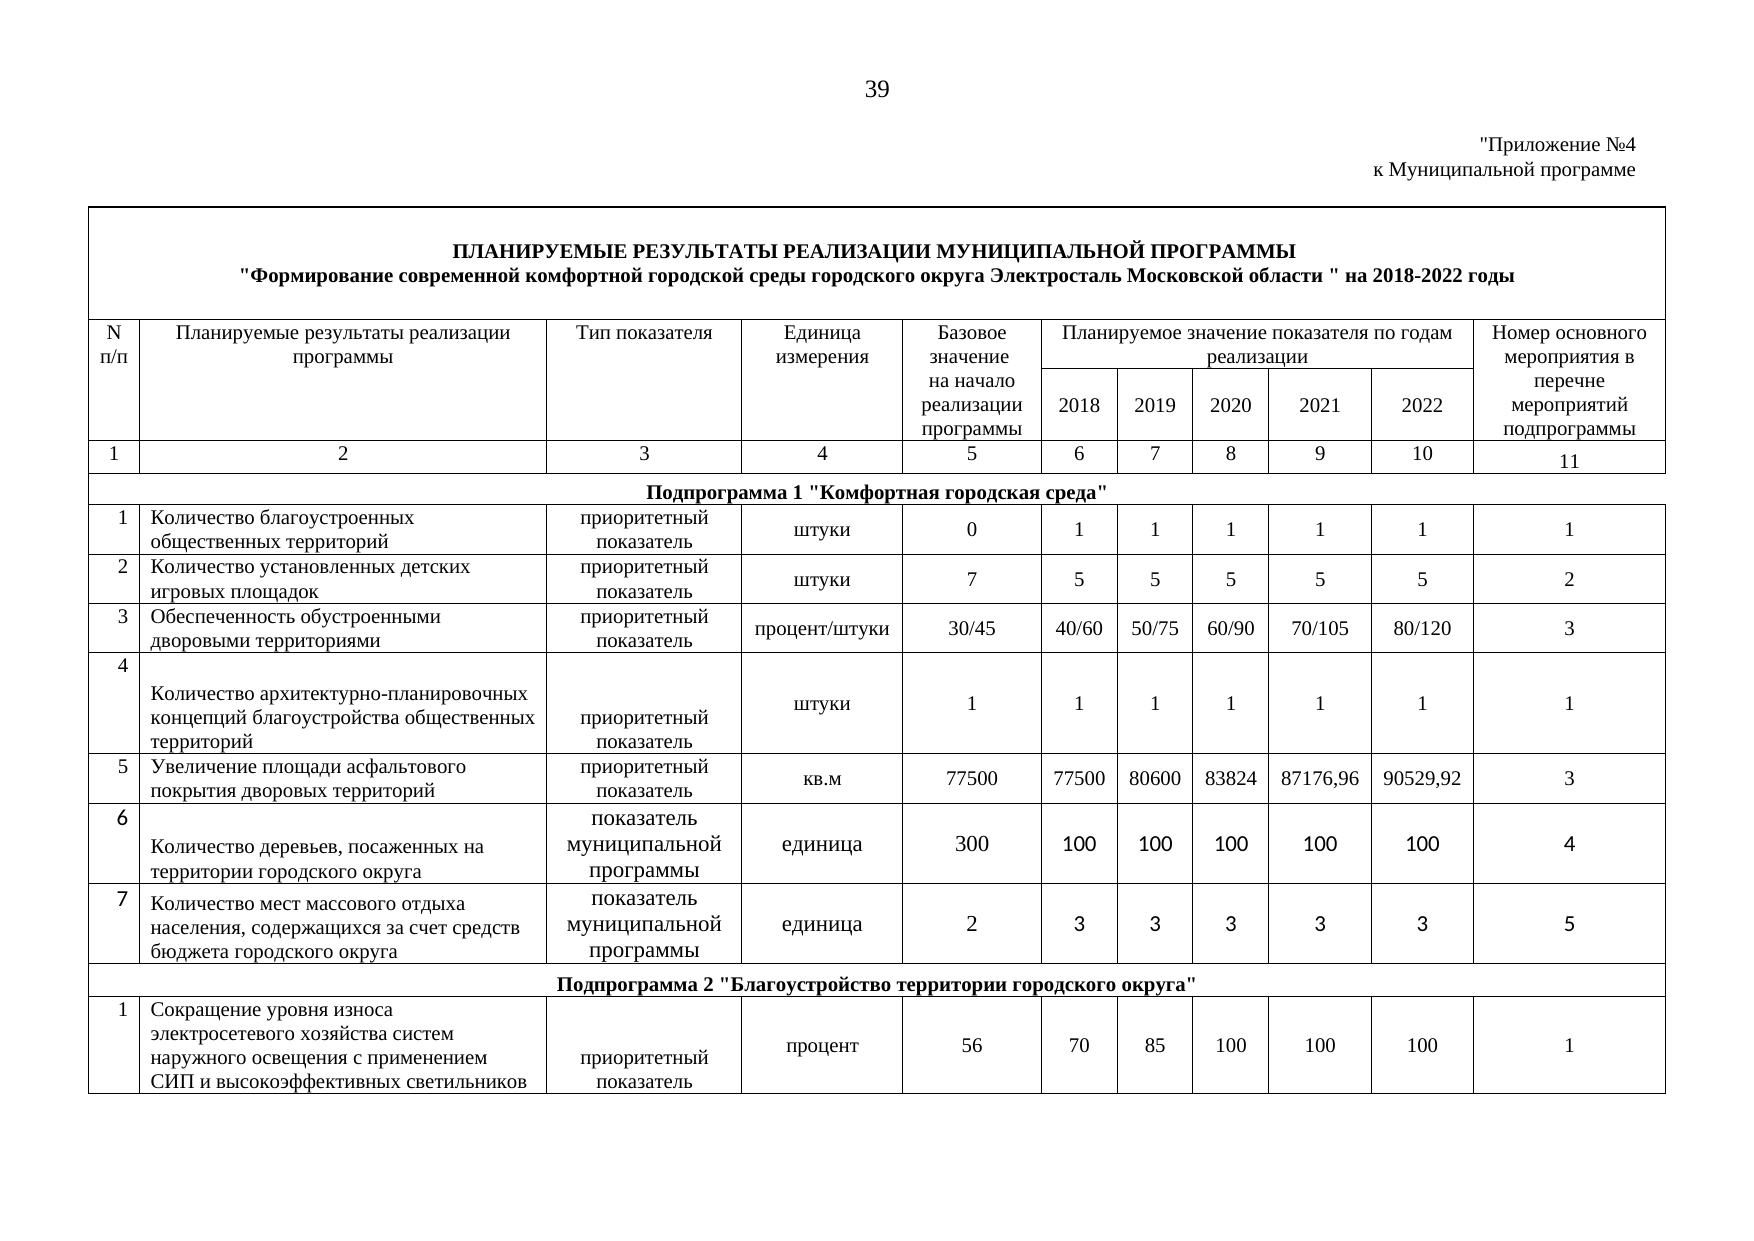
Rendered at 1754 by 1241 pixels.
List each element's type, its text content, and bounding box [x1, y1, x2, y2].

table_cell кв.м [742, 754, 902, 802]
table_cell 5 [89, 754, 139, 802]
text "Приложение №4 к Муниципальной программе [118, 131, 1636, 181]
table_cell 56 [903, 997, 1041, 1093]
table_cell 1 [89, 441, 139, 473]
table_cell 77500 [1042, 754, 1117, 802]
table_cell 80/120 [1372, 604, 1473, 652]
table_cell 1 [1474, 505, 1665, 553]
table_cell 2022 [1372, 369, 1473, 440]
table_cell 30/45 [903, 604, 1041, 652]
table_cell 1 [1118, 653, 1192, 753]
table_cell процент [742, 997, 902, 1093]
table_cell Базовое значение на начало реализации программы [903, 320, 1041, 440]
table_cell 100 [1193, 997, 1268, 1093]
table_cell 9 [1269, 441, 1371, 473]
table_cell 1 [1372, 653, 1473, 753]
table_cell 0 [903, 505, 1041, 553]
table_cell 80600 [1118, 754, 1192, 802]
table_cell Количество деревьев, посаженных на территории городского округа [140, 804, 546, 883]
table_cell приоритетный показатель [547, 505, 741, 553]
table_cell 83824 [1193, 754, 1268, 802]
table_cell Подпрограмма 2 "Благоустройство территории городского округа" [89, 964, 1665, 996]
table_cell 2018 [1042, 369, 1117, 440]
table_cell Количество установленных детских игровых площадок [140, 555, 546, 603]
table_cell 7 [89, 884, 139, 963]
table_cell приоритетный показатель [547, 754, 741, 802]
table_cell 90529,92 [1372, 754, 1473, 802]
table_cell 3 [1269, 884, 1371, 963]
table_cell 100 [1372, 804, 1473, 883]
table_cell 3 [1193, 884, 1268, 963]
table_cell 5 [1269, 555, 1371, 603]
table_cell 2 [89, 555, 139, 603]
table_cell единица [742, 804, 902, 883]
table_cell Подпрограмма 1 "Комфортная городская среда" [89, 474, 1665, 504]
table_cell приоритетный показатель [547, 555, 741, 603]
table_cell 5 [1118, 555, 1192, 603]
table_cell 1 [1193, 505, 1268, 553]
table_cell штуки [742, 505, 902, 553]
table_cell 50/75 [1118, 604, 1192, 652]
table_cell 2 [903, 884, 1041, 963]
table_cell 1 [1372, 505, 1473, 553]
table_cell 1 [1042, 505, 1117, 553]
table_cell 300 [903, 804, 1041, 883]
table_cell N п/п [89, 320, 139, 440]
table_cell 70/105 [1269, 604, 1371, 652]
table_cell 2 [140, 441, 546, 473]
table_cell 100 [1269, 804, 1371, 883]
table_cell 6 [1042, 441, 1117, 473]
table_cell 5 [1372, 555, 1473, 603]
table_cell 5 [1042, 555, 1117, 603]
table_cell Сокращение уровня износа электросетевого хозяйства систем наружного освещения с применением СИП и высокоэффективных светильников [140, 997, 546, 1093]
table_cell 8 [1193, 441, 1268, 473]
table_cell единица [742, 884, 902, 963]
table_cell 40/60 [1042, 604, 1117, 652]
table_cell 3 [1118, 884, 1192, 963]
table_cell 5 [1193, 555, 1268, 603]
table_cell 1 [1474, 997, 1665, 1093]
table_cell 5 [903, 441, 1041, 473]
table_cell Увеличение площади асфальтового покрытия дворовых территорий [140, 754, 546, 802]
table_cell 100 [1118, 804, 1192, 883]
table_cell 2020 [1193, 369, 1268, 440]
table_cell 3 [89, 604, 139, 652]
table_cell процент/штуки [742, 604, 902, 652]
table_header ПЛАНИРУЕМЫЕ РЕЗУЛЬТАТЫ РЕАЛИЗАЦИИ МУНИЦИПАЛЬНОЙ ПРОГРАММЫ "Формирование современной комфортной городской среды городского округа Электросталь Московской области " на 2018-2022 годы [89, 208, 1665, 319]
table_cell штуки [742, 555, 902, 603]
table_cell 7 [1118, 441, 1192, 473]
table_cell 70 [1042, 997, 1117, 1093]
table_cell 85 [1118, 997, 1192, 1093]
table_cell Номер основного мероприятия в перечне мероприятий подпрограммы [1474, 320, 1665, 440]
table_cell Планируемые результаты реализации программы [140, 320, 546, 440]
table_cell 1 [1474, 653, 1665, 753]
table_cell 1 [1269, 653, 1371, 753]
table_cell 77500 [903, 754, 1041, 802]
table_cell 87176,96 [1269, 754, 1371, 802]
table_cell 6 [89, 804, 139, 883]
table_cell 3 [1474, 754, 1665, 802]
table_cell приоритетный показатель [547, 604, 741, 652]
table_cell 1 [1118, 505, 1192, 553]
table_cell 4 [89, 653, 139, 753]
table_cell 11 [1474, 441, 1665, 473]
table_cell Количество благоустроенных общественных территорий [140, 505, 546, 553]
table_cell 3 [1372, 884, 1473, 963]
table_cell 1 [89, 505, 139, 553]
table_cell 4 [742, 441, 902, 473]
table_cell 2 [1474, 555, 1665, 603]
table_cell 100 [1193, 804, 1268, 883]
table_cell показатель муниципальной программы [547, 804, 741, 883]
table_cell приоритетный показатель [547, 653, 741, 753]
table_cell 3 [547, 441, 741, 473]
table_cell 1 [89, 997, 139, 1093]
table_cell 1 [1193, 653, 1268, 753]
table_cell 2021 [1269, 369, 1371, 440]
table_cell 100 [1372, 997, 1473, 1093]
table_cell 2019 [1118, 369, 1192, 440]
table_cell Количество мест массового отдыха населения, содержащихся за счет средств бюджета городского округа [140, 884, 546, 963]
table_cell 60/90 [1193, 604, 1268, 652]
table_cell 100 [1042, 804, 1117, 883]
table_cell 1 [1269, 505, 1371, 553]
table_cell 100 [1269, 997, 1371, 1093]
table_cell 7 [903, 555, 1041, 603]
table_cell 3 [1474, 604, 1665, 652]
table_cell Обеспеченность обустроенными дворовыми территориями [140, 604, 546, 652]
table_cell 1 [1042, 653, 1117, 753]
table_cell Количество архитектурно-планировочных концепций благоустройства общественных территорий [140, 653, 546, 753]
table_cell 10 [1372, 441, 1473, 473]
table_cell 4 [1474, 804, 1665, 883]
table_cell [547, 997, 741, 1093]
table_cell показатель муниципальной программы [547, 884, 741, 963]
table_cell 1 [903, 653, 1041, 753]
table_cell 3 [1042, 884, 1117, 963]
table_cell 5 [1474, 884, 1665, 963]
table_cell Тип показателя [547, 320, 741, 440]
table_cell штуки [742, 653, 902, 753]
table_cell Единица измерения [742, 320, 902, 440]
table_cell Планируемое значение показателя по годам реализации [1042, 320, 1473, 368]
